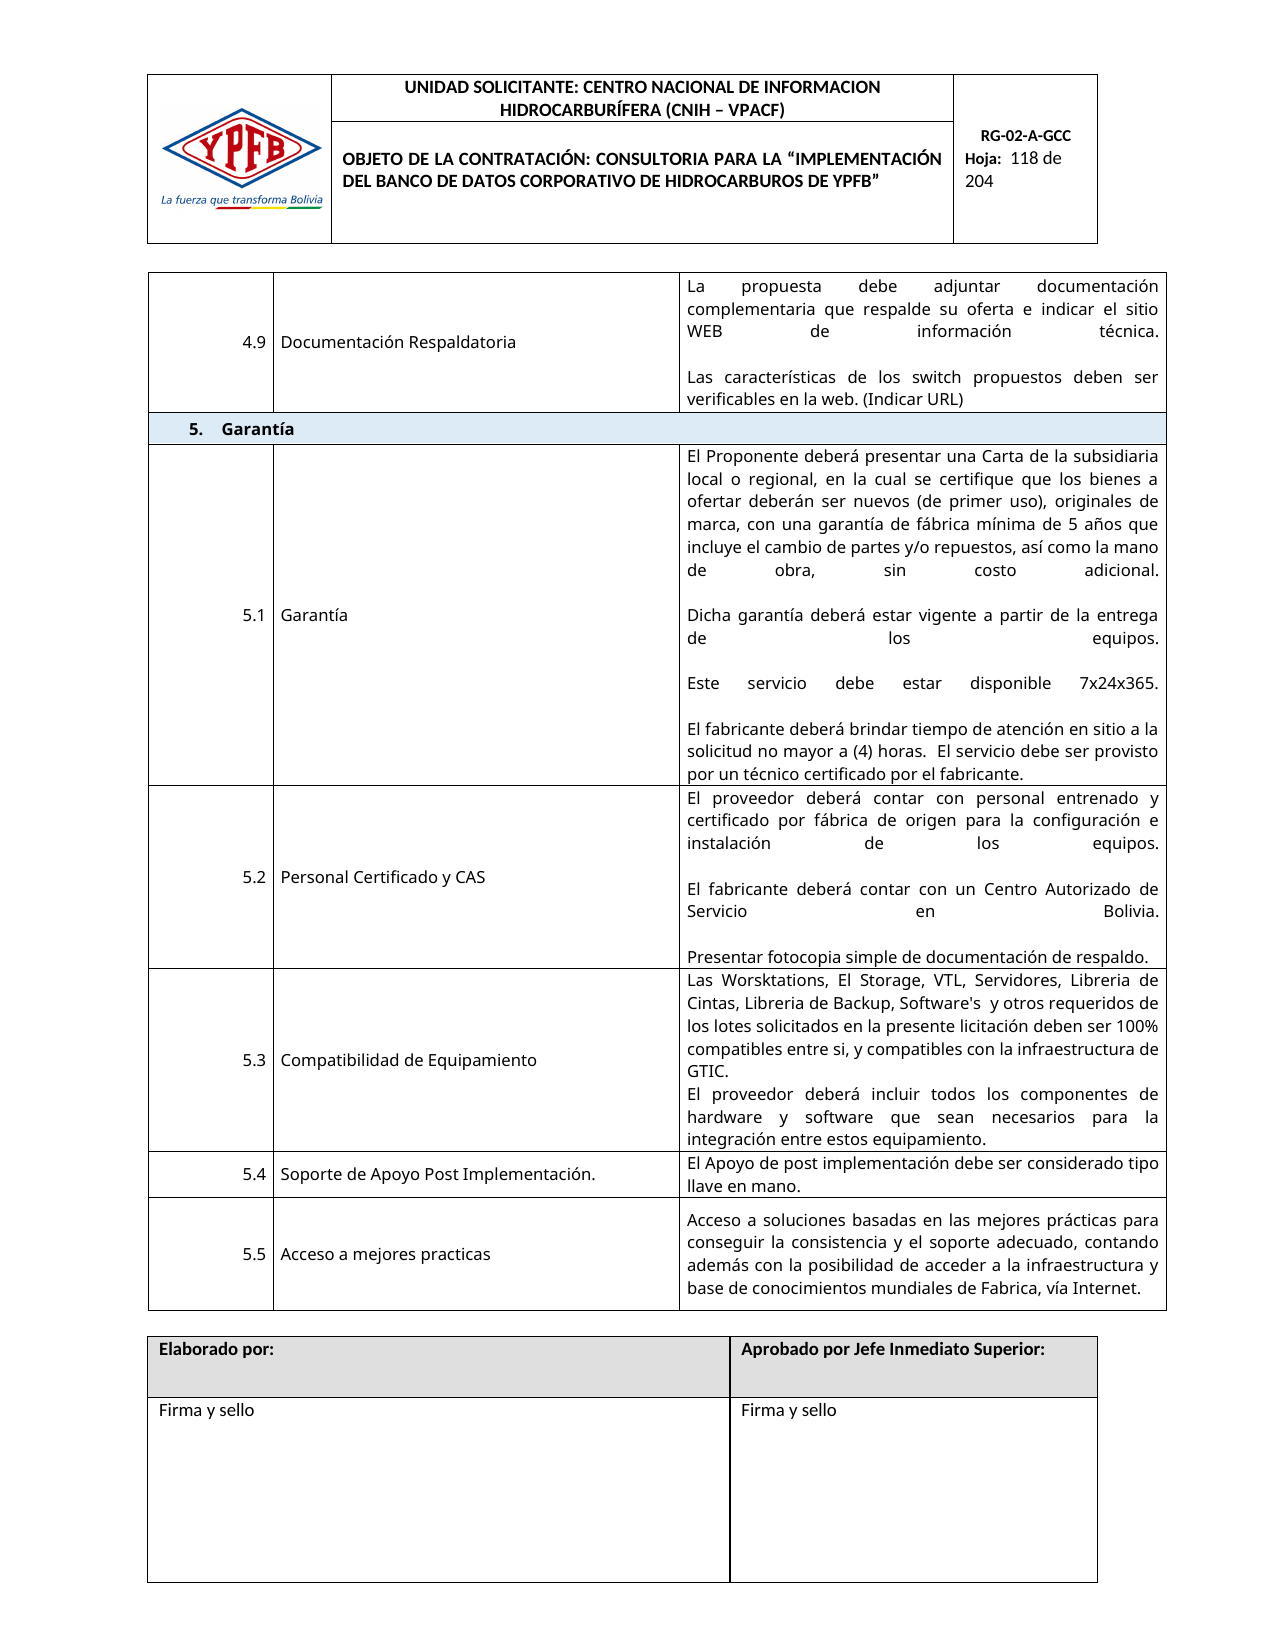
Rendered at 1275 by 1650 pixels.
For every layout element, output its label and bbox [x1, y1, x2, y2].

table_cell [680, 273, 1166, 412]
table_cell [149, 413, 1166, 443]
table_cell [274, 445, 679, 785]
picture [158, 102, 324, 215]
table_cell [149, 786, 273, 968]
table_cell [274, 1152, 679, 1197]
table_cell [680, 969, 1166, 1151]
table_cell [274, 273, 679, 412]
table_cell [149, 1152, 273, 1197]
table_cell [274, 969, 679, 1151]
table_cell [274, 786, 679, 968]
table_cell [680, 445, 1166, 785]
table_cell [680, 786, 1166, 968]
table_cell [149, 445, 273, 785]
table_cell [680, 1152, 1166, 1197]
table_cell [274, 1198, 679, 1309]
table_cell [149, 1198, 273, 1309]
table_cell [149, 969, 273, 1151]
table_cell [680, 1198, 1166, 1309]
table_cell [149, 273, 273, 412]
